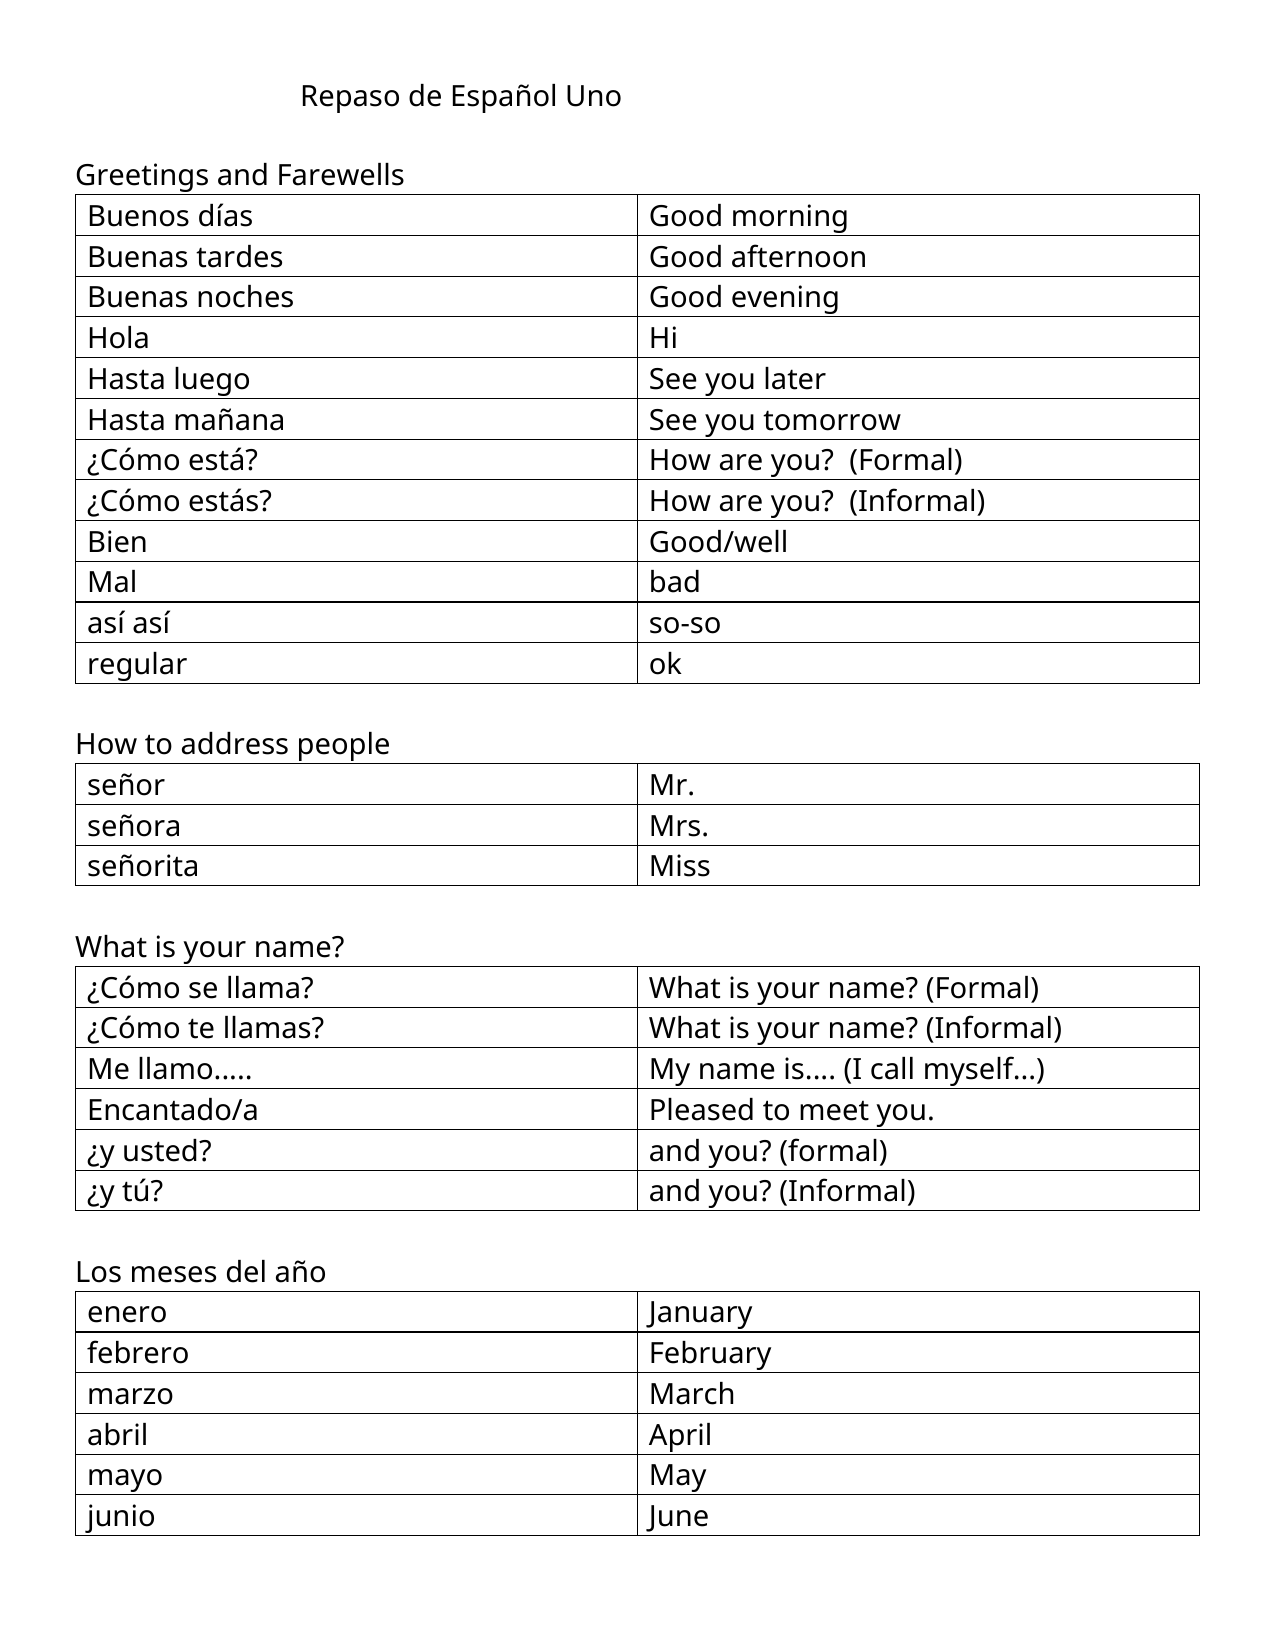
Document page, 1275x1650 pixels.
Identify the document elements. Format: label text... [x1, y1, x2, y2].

table_cell así así [76, 603, 637, 642]
text Greetings and Farewells [75, 154, 1200, 194]
table_cell ¿Cómo está? [76, 440, 637, 479]
table_cell ¿Cómo estás? [76, 480, 637, 520]
table_cell so-so [638, 603, 1199, 642]
table_header ¿Cómo se llama? [76, 967, 637, 1007]
table_cell Buenas tardes [76, 236, 637, 276]
table_cell Good/well [638, 521, 1199, 561]
table_cell and you? (Informal) [638, 1171, 1199, 1210]
table_cell mayo [76, 1455, 637, 1494]
table_cell See you later [638, 358, 1199, 398]
table_header January [638, 1292, 1199, 1331]
table_cell How are you? (Formal) [638, 440, 1199, 479]
table_cell bad [638, 562, 1199, 601]
table_cell Bien [76, 521, 637, 561]
table_header Buenos días [76, 195, 637, 235]
table_cell Mrs. [638, 805, 1199, 845]
table_cell June [638, 1495, 1199, 1535]
table_cell What is your name? (Informal) [638, 1008, 1199, 1047]
table_cell Good evening [638, 277, 1199, 316]
table_cell Encantado/a [76, 1089, 637, 1129]
table_header What is your name? (Formal) [638, 967, 1199, 1007]
table_cell junio [76, 1495, 637, 1535]
table_cell ok [638, 643, 1199, 683]
table_cell febrero [76, 1333, 637, 1372]
table_cell regular [76, 643, 637, 683]
table_cell May [638, 1455, 1199, 1494]
table_header señor [76, 764, 637, 804]
table_cell señorita [76, 846, 637, 885]
table_cell marzo [76, 1373, 637, 1413]
table_cell señora [76, 805, 637, 845]
table_header Mr. [638, 764, 1199, 804]
table_cell Good afternoon [638, 236, 1199, 276]
table_cell Buenas noches [76, 277, 637, 316]
table_header enero [76, 1292, 637, 1331]
table_cell and you? (formal) [638, 1130, 1199, 1169]
table_cell Hasta mañana [76, 399, 637, 438]
table_cell ¿y usted? [76, 1130, 637, 1169]
table_cell ¿Cómo te llamas? [76, 1008, 637, 1047]
table_cell ¿y tú? [76, 1171, 637, 1210]
table_cell Mal [76, 562, 637, 601]
text What is your name? [75, 926, 1200, 966]
table_cell February [638, 1333, 1199, 1372]
table_cell Hasta luego [76, 358, 637, 398]
table_header Good morning [638, 195, 1199, 235]
text Los meses del año [75, 1251, 1200, 1291]
table_cell Hi [638, 317, 1199, 357]
table_cell Hola [76, 317, 637, 357]
table_cell Me llamo..... [76, 1048, 637, 1088]
table_cell See you tomorrow [638, 399, 1199, 438]
text How to address people [75, 723, 1200, 763]
table_cell Miss [638, 846, 1199, 885]
table_cell Pleased to meet you. [638, 1089, 1199, 1129]
table_cell April [638, 1414, 1199, 1453]
table_cell How are you? (Informal) [638, 480, 1199, 520]
text Repaso de Español Uno [75, 75, 1200, 115]
table_cell My name is.... (I call myself...) [638, 1048, 1199, 1088]
table_cell abril [76, 1414, 637, 1453]
table_cell March [638, 1373, 1199, 1413]
